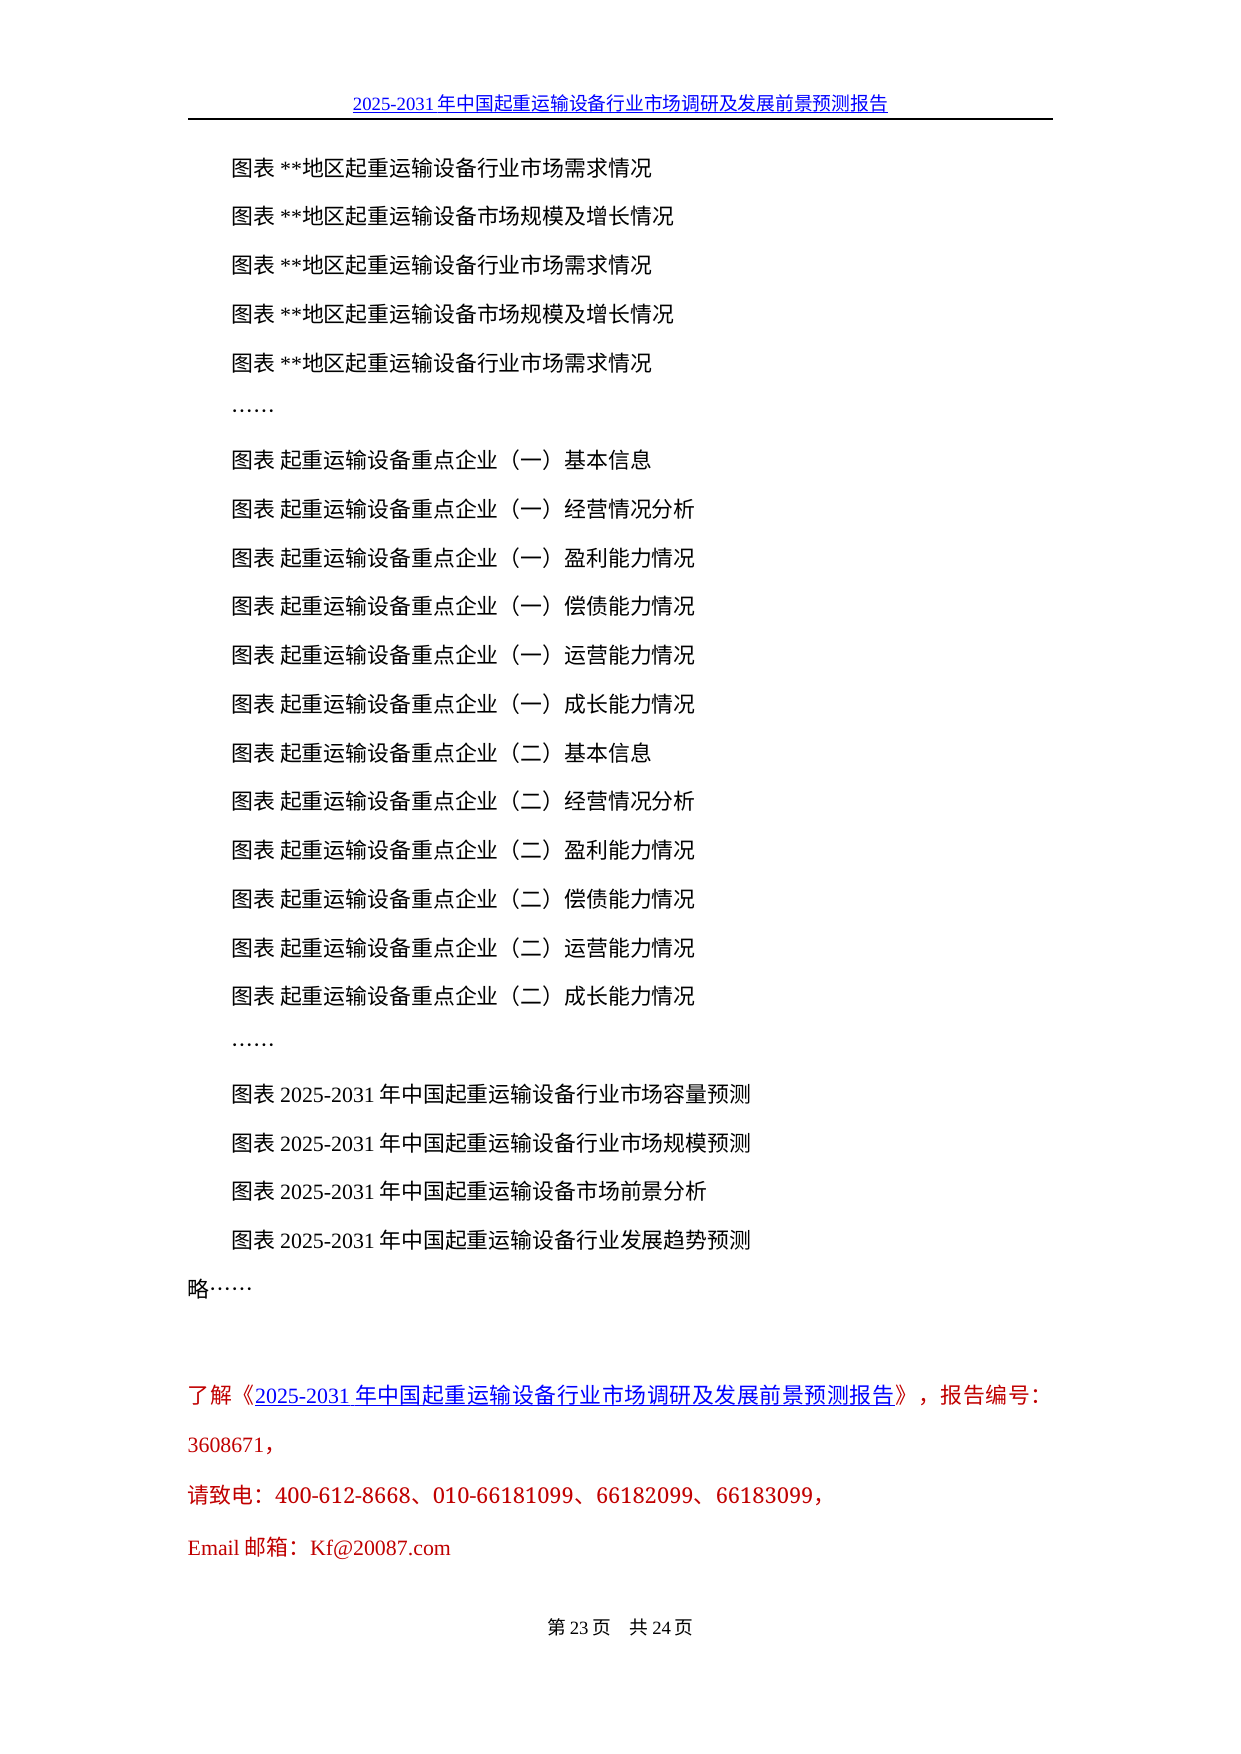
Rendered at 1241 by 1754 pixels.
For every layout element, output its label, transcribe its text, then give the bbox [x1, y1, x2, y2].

text 请致电：400-612-8668、010-66181099、66182099、66183099， [187, 1478, 1053, 1511]
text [187, 150, 1053, 1304]
text 了解《2025-2031年中国起重运输设备行业市场调研及发展前景预测报告》，报告编号：3608671， [187, 1378, 1053, 1459]
text Email邮箱：Kf@20087.com [187, 1530, 1053, 1562]
